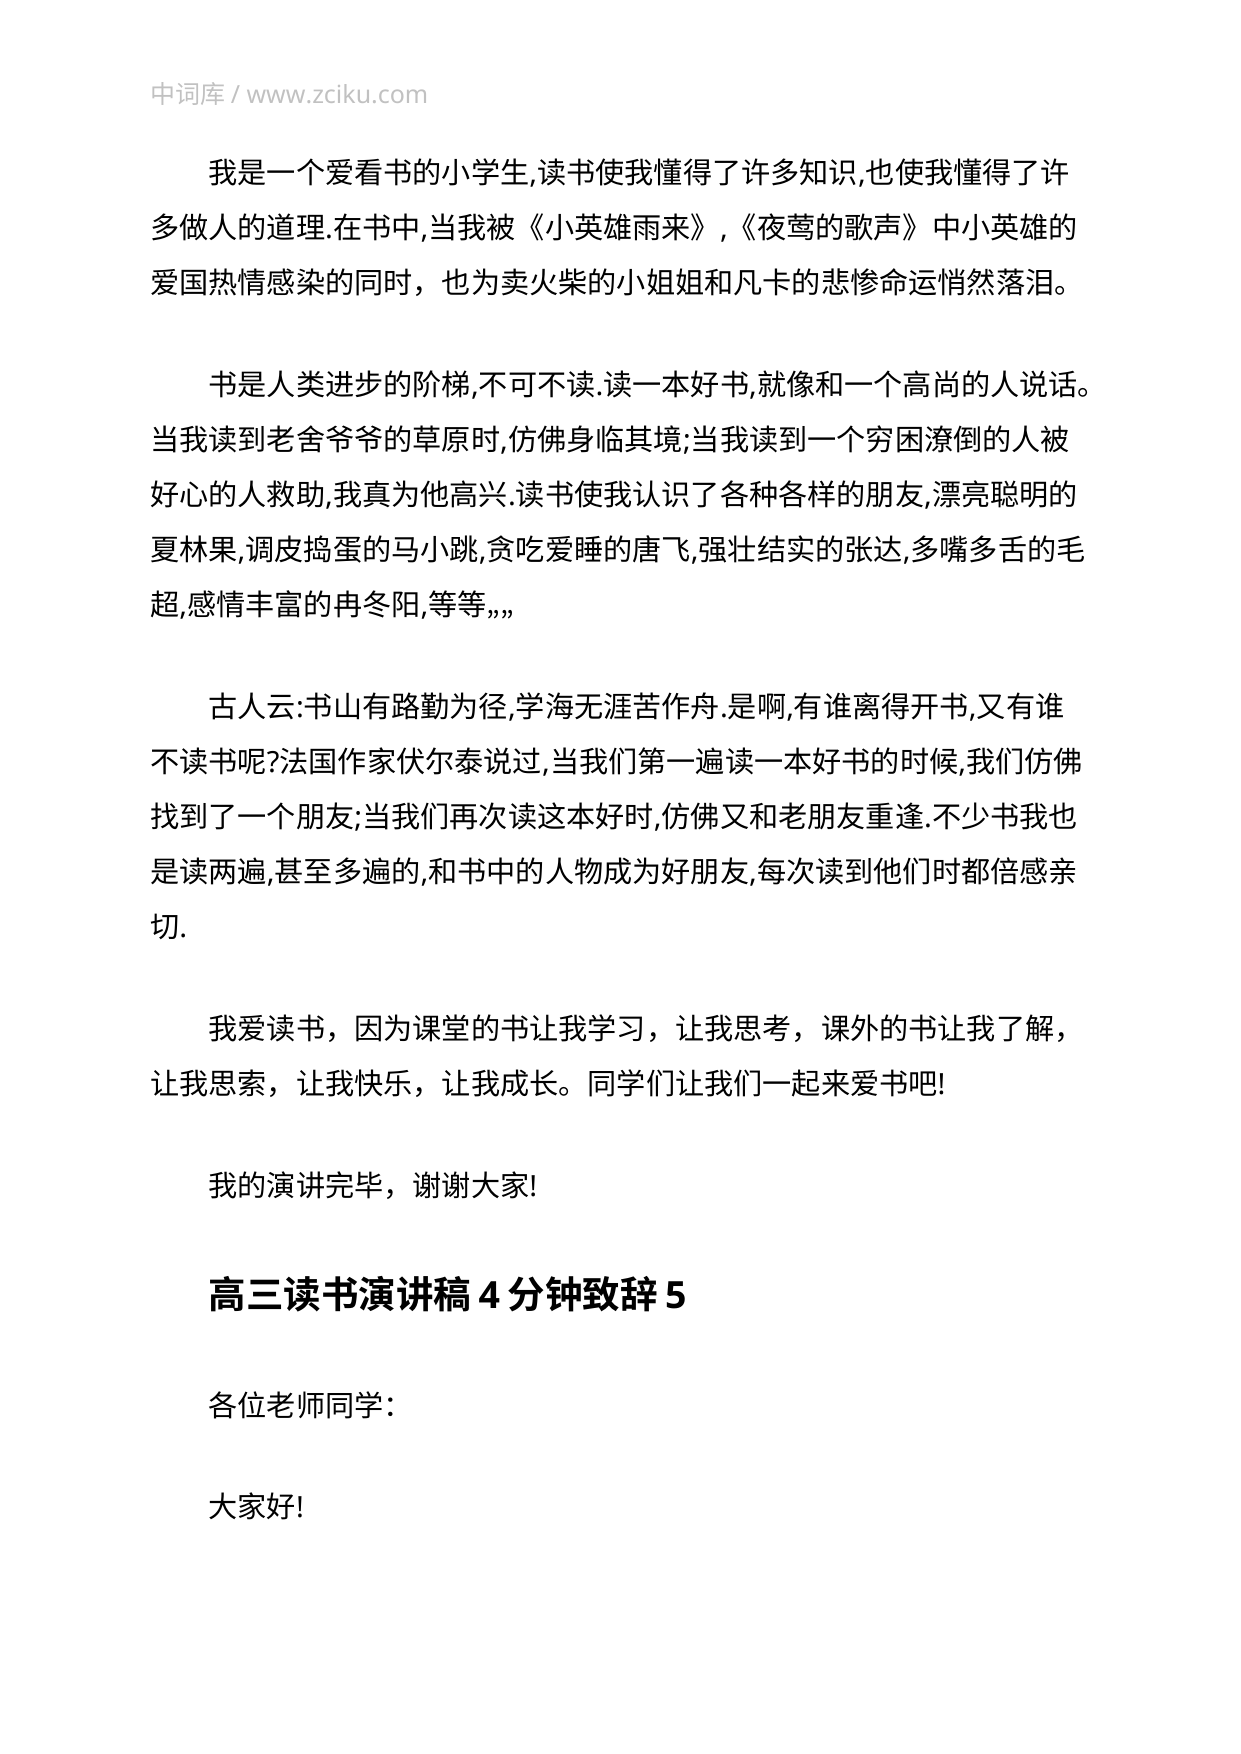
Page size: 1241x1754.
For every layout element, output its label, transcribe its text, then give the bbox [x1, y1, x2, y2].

text 我是一个爱看书的小学生,读书使我懂得了许多知识,也使我懂得了许多做人的道理.在书中,当我被《小英雄雨来》,《夜莺的歌声》中小英雄的爱国热情感染的同时，也为卖火柴的小姐姐和凡卡的悲惨命运悄然落泪。 [150, 150, 1090, 302]
text 各位老师同学： [150, 1382, 1090, 1424]
text 高三读书演讲稿4分钟致辞5 [150, 1264, 1090, 1319]
text 书是人类进步的阶梯,不可不读.读一本好书,就像和一个高尚的人说话。当我读到老舍爷爷的草原时,仿佛身临其境;当我读到一个穷困潦倒的人被好心的人救助,我真为他高兴.读书使我认识了各种各样的朋友,漂亮聪明的夏林果,调皮捣蛋的马小跳,贪吃爱睡的唐飞,强壮结实的张达,多嘴多舌的毛超,感情丰富的冉冬阳,等等„„ [150, 362, 1090, 624]
text 我爱读书，因为课堂的书让我学习，让我思考，课外的书让我了解，让我思索，让我快乐，让我成长。同学们让我们一起来爱书吧! [150, 1006, 1090, 1103]
text 我的演讲完毕，谢谢大家! [150, 1163, 1090, 1205]
text 古人云:书山有路勤为径,学海无涯苦作舟.是啊,有谁离得开书,又有谁不读书呢?法国作家伏尔泰说过,当我们第一遍读一本好书的时候,我们仿佛找到了一个朋友;当我们再次读这本好时,仿佛又和老朋友重逢.不少书我也是读两遍,甚至多遍的,和书中的人物成为好朋友,每次读到他们时都倍感亲切. [150, 684, 1090, 946]
text 大家好! [150, 1484, 1090, 1526]
